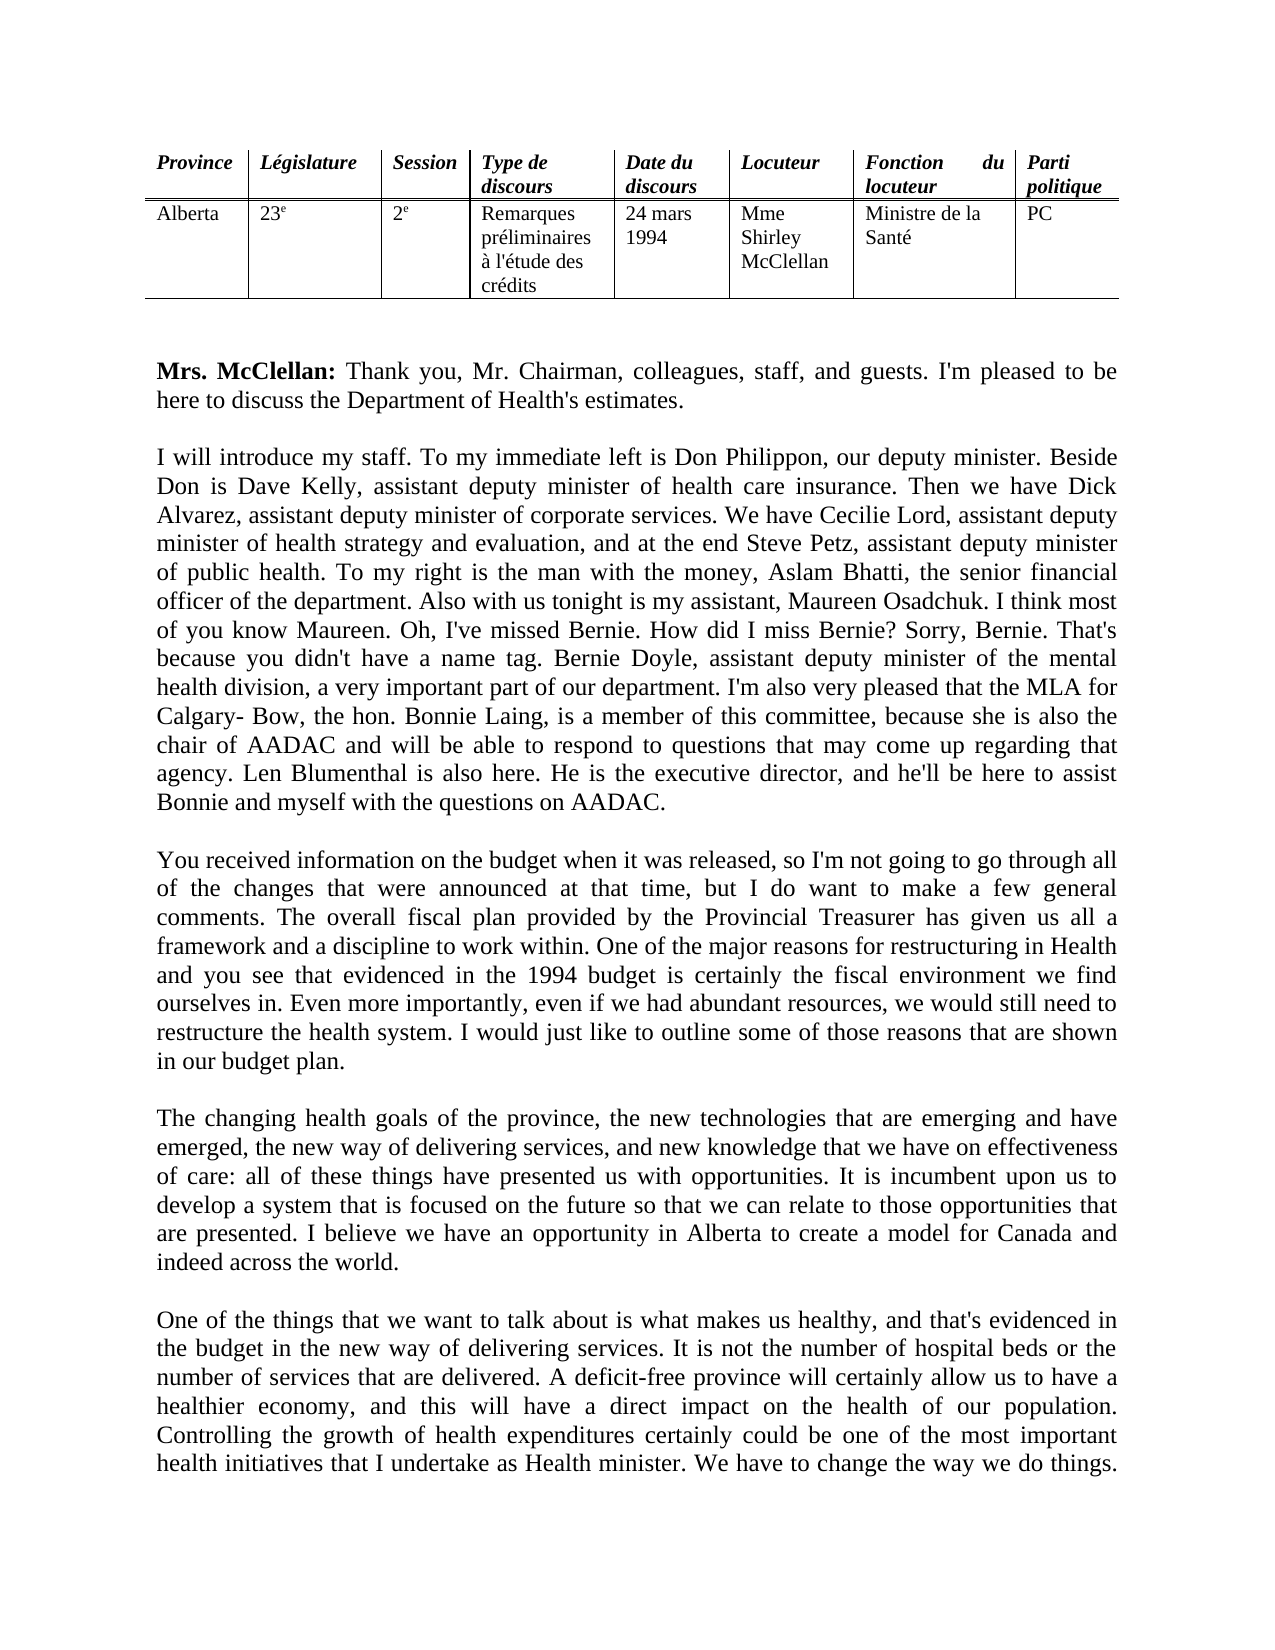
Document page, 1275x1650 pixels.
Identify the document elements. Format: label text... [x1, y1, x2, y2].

table_header Date du discours [615, 150, 729, 198]
table_cell 23e [249, 201, 381, 297]
table_cell 24 mars 1994 [615, 201, 729, 297]
table_header Province [145, 150, 248, 198]
table_cell 2e [382, 201, 469, 297]
table_header Parti politique [1016, 150, 1118, 198]
table_cell Mme Shirley McClellan [730, 201, 853, 297]
text You received information on the budget when it was released, so I'm not going to go through all of the changes that were announced at that time, but I do want to make a few general comments. The overall fiscal plan provided by the Provincial Treasurer has given us all a framework and a discipline to work within. One of the major reasons for restructuring in Health and you see that evidenced in the 1994 budget is certainly the fiscal environment we find ourselves in. Even more importantly, even if we had abundant resources, we would still need to restructure the health system. I would just like to outline some of those reasons that are shown in our budget plan. [156, 845, 1118, 1075]
table_cell PC [1016, 201, 1118, 297]
text Mrs. McClellan: Thank you, Mr. Chairman, colleagues, staff, and guests. I'm pleased to be here to discuss the Department of Health's estimates. [156, 356, 1118, 413]
table_header Législature [249, 150, 381, 198]
table_cell Ministre de la Santé [854, 201, 1015, 297]
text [156, 1305, 1118, 1477]
text I will introduce my staff. To my immediate left is Don Philippon, our deputy minister. Beside Don is Dave Kelly, assistant deputy minister of health care insurance. Then we have Dick Alvarez, assistant deputy minister of corporate services. We have Cecilie Lord, assistant deputy minister of health strategy and evaluation, and at the end Steve Petz, assistant deputy minister of public health. To my right is the man with the money, Aslam Bhatti, the senior financial officer of the department. Also with us tonight is my assistant, Maureen Osadchuk. I think most of you know Maureen. Oh, I've missed Bernie. How did I miss Bernie? Sorry, Bernie. That's because you didn't have a name tag. Bernie Doyle, assistant deputy minister of the mental health division, a very important part of our department. I'm also very pleased that the MLA for Calgary- Bow, the hon. Bonnie Laing, is a member of this committee, because she is also the chair of AADAC and will be able to respond to questions that may come up regarding that agency. Len Blumenthal is also here. He is the executive director, and he'll be here to assist Bonnie and myself with the questions on AADAC. [156, 442, 1118, 816]
table_header Fonction du locuteur [854, 150, 1015, 198]
table_header Locuteur [730, 150, 853, 198]
table_cell Remarques préliminaires à l'étude des crédits [471, 201, 614, 297]
table_header Type de discours [471, 150, 614, 198]
table_header Session [382, 150, 469, 198]
text The changing health goals of the province, the new technologies that are emerging and have emerged, the new way of delivering services, and new knowledge that we have on effectiveness of care: all of these things have presented us with opportunities. It is incumbent upon us to develop a system that is focused on the future so that we can relate to those opportunities that are presented. I believe we have an opportunity in Alberta to create a model for Canada and indeed across the world. [156, 1103, 1118, 1276]
table_cell Alberta [145, 201, 248, 297]
